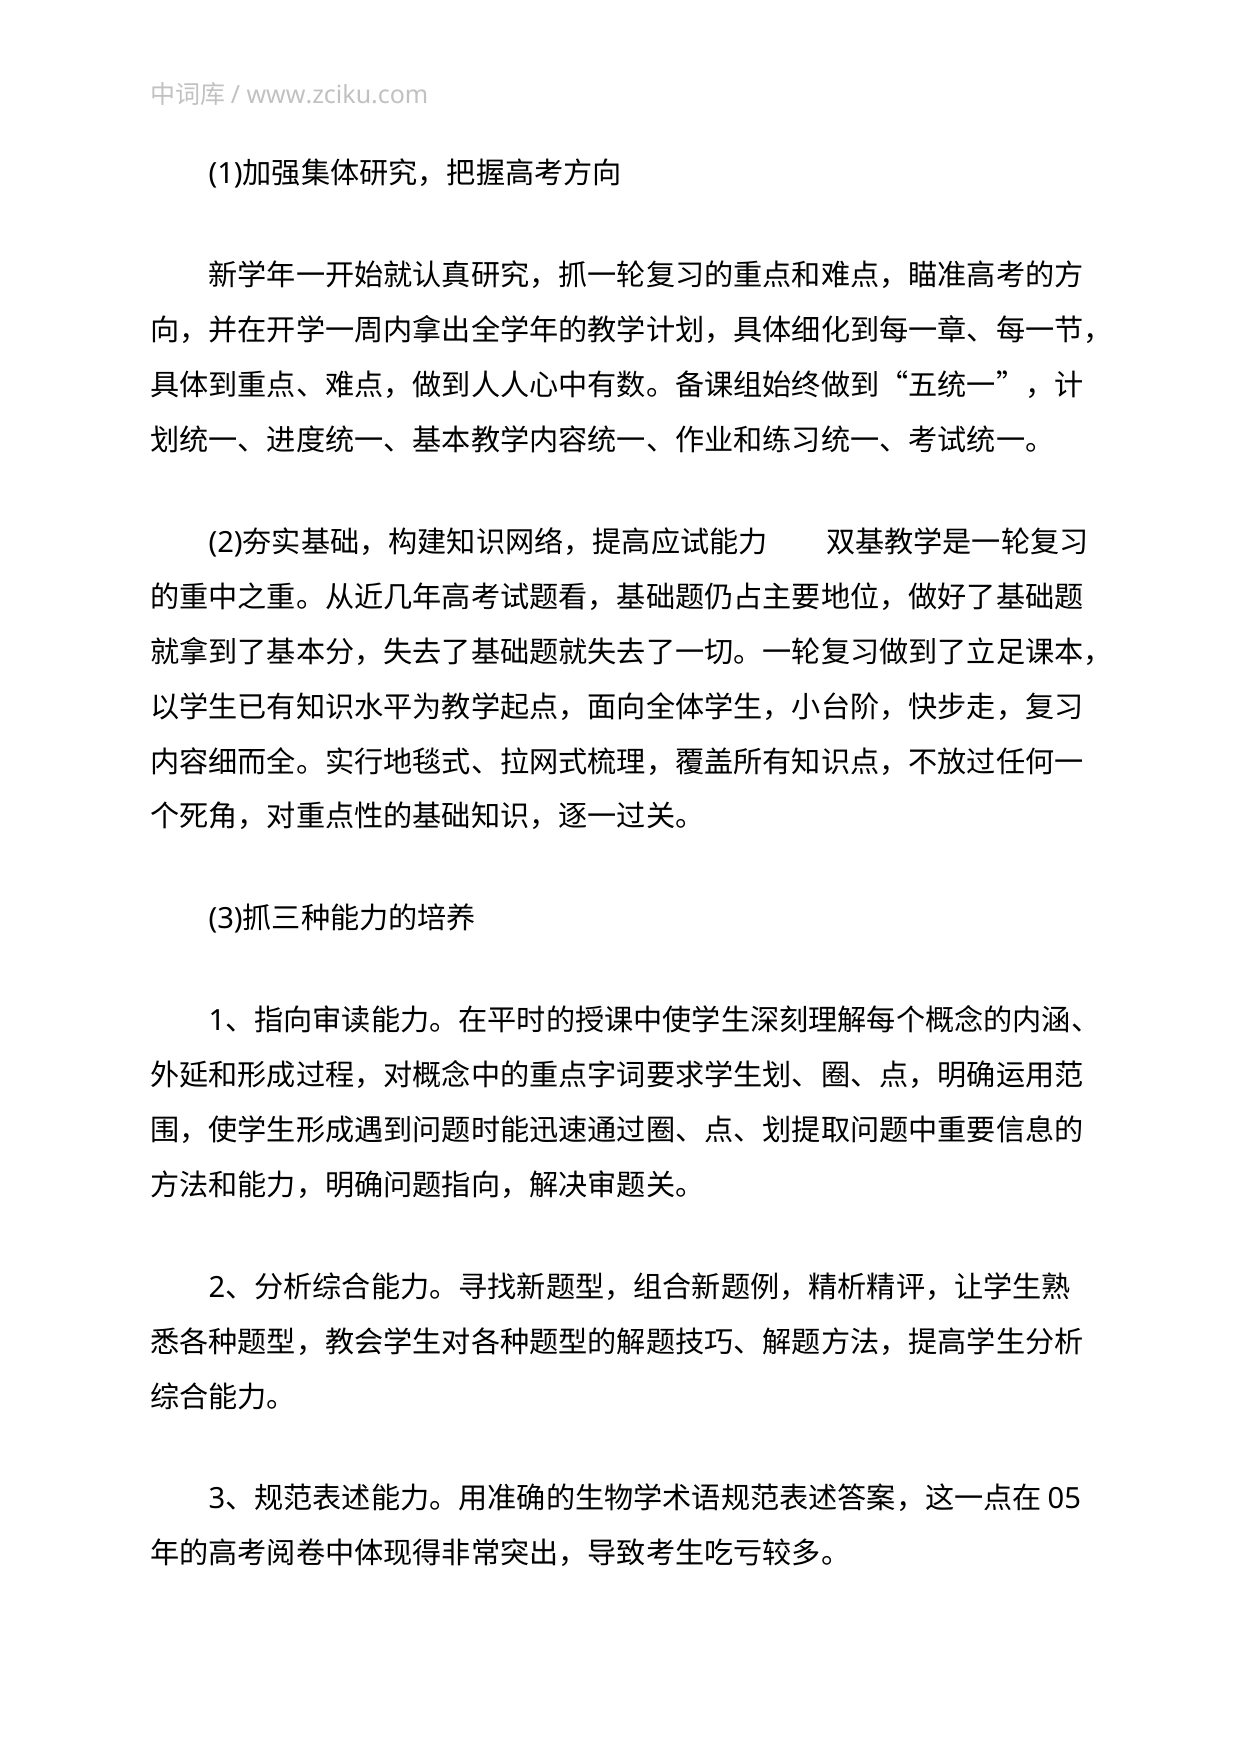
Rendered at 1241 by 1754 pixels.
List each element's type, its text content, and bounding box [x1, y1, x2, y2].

text 3、规范表述能力。用准确的生物学术语规范表述答案，这一点在05年的高考阅卷中体现得非常突出，导致考生吃亏较多。 [150, 1475, 1090, 1572]
text 2、分析综合能力。寻找新题型，组合新题例，精析精评，让学生熟悉各种题型，教会学生对各种题型的解题技巧、解题方法，提高学生分析综合能力。 [150, 1263, 1090, 1416]
text (3)抓三种能力的培养 [150, 895, 1090, 937]
text 新学年一开始就认真研究，抓一轮复习的重点和难点，瞄准高考的方向，并在开学一周内拿出全学年的教学计划，具体细化到每一章、每一节，具体到重点、难点，做到人人心中有数。备课组始终做到“五统一”，计划统一、进度统一、基本教学内容统一、作业和练习统一、考试统一。 [150, 252, 1090, 459]
text (2)夯实基础，构建知识网络，提高应试能力 双基教学是一轮复习的重中之重。从近几年高考试题看，基础题仍占主要地位，做好了基础题就拿到了基本分，失去了基础题就失去了一切。一轮复习做到了立足课本，以学生已有知识水平为教学起点，面向全体学生，小台阶，快步走，复习内容细而全。实行地毯式、拉网式梳理，覆盖所有知识点，不放过任何一个死角，对重点性的基础知识，逐一过关。 [150, 518, 1090, 835]
text (1)加强集体研究，把握高考方向 [150, 150, 1090, 192]
text 1、指向审读能力。在平时的授课中使学生深刻理解每个概念的内涵、外延和形成过程，对概念中的重点字词要求学生划、圈、点，明确运用范围，使学生形成遇到问题时能迅速通过圈、点、划提取问题中重要信息的方法和能力，明确问题指向，解决审题关。 [150, 997, 1090, 1204]
